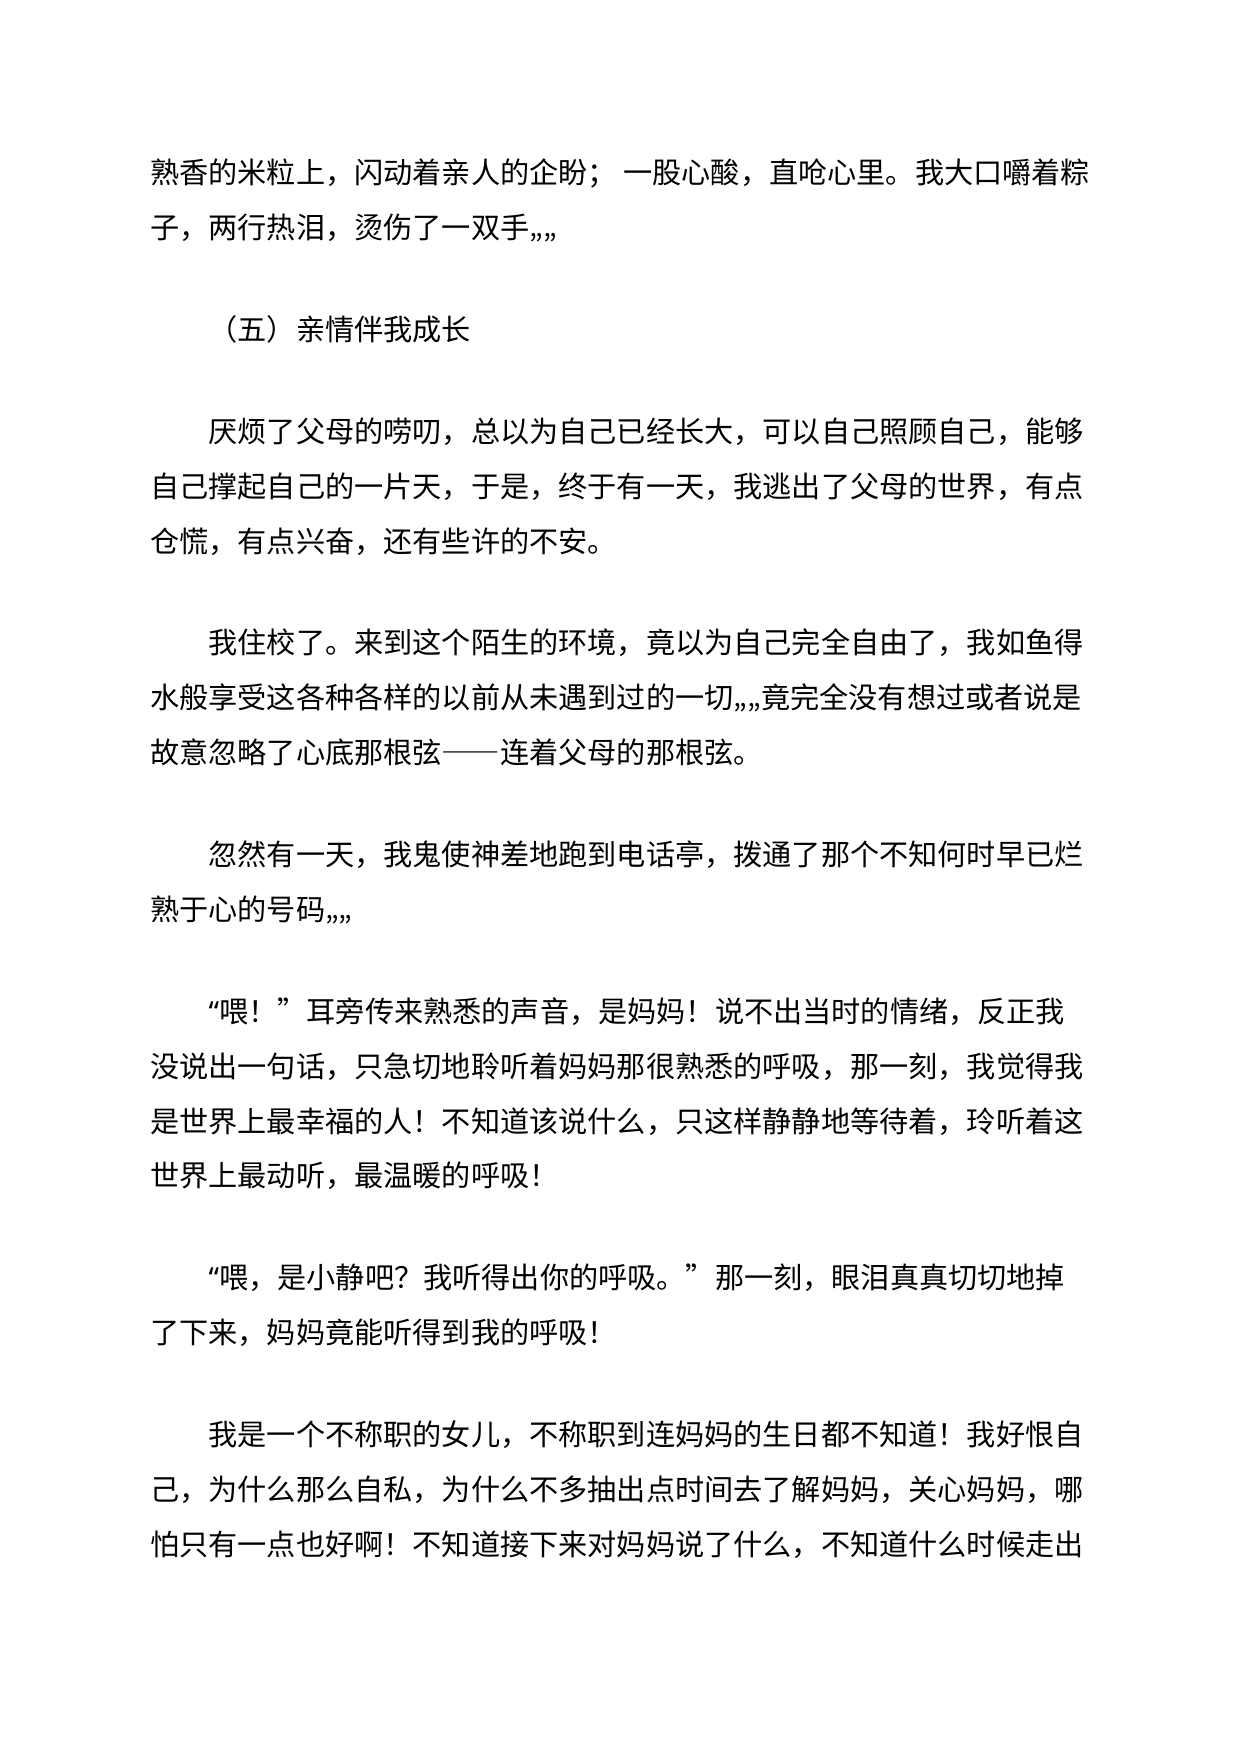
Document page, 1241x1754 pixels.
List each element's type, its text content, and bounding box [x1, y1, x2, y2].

text 我住校了。来到这个陌生的环境，竟以为自己完全自由了，我如鱼得水般享受这各种各样的以前从未遇到过的一切„„竟完全没有想过或者说是故意忽略了心底那根弦——连着父母的那根弦。 [150, 620, 1090, 772]
text （五）亲情伴我成长 [150, 307, 1090, 349]
text 厌烦了父母的唠叨，总以为自己已经长大，可以自己照顾自己，能够自己撑起自己的一片天，于是，终于有一天，我逃出了父母的世界，有点仓慌，有点兴奋，还有些许的不安。 [150, 408, 1090, 561]
text 忽然有一天，我鬼使神差地跑到电话亭，拨通了那个不知何时早已烂熟于心的号码„„ [150, 832, 1090, 929]
text “喂！”耳旁传来熟悉的声音，是妈妈！说不出当时的情绪，反正我没说出一句话，只急切地聆听着妈妈那很熟悉的呼吸，那一刻，我觉得我是世界上最幸福的人！不知道该说什么，只这样静静地等待着，玲听着这世界上最动听，最温暖的呼吸！ [150, 988, 1090, 1195]
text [150, 1412, 1090, 1564]
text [150, 150, 1090, 247]
text “喂，是小静吧？我听得出你的呼吸。”那一刻，眼泪真真切切地掉了下来，妈妈竟能听得到我的呼吸！ [150, 1255, 1090, 1352]
